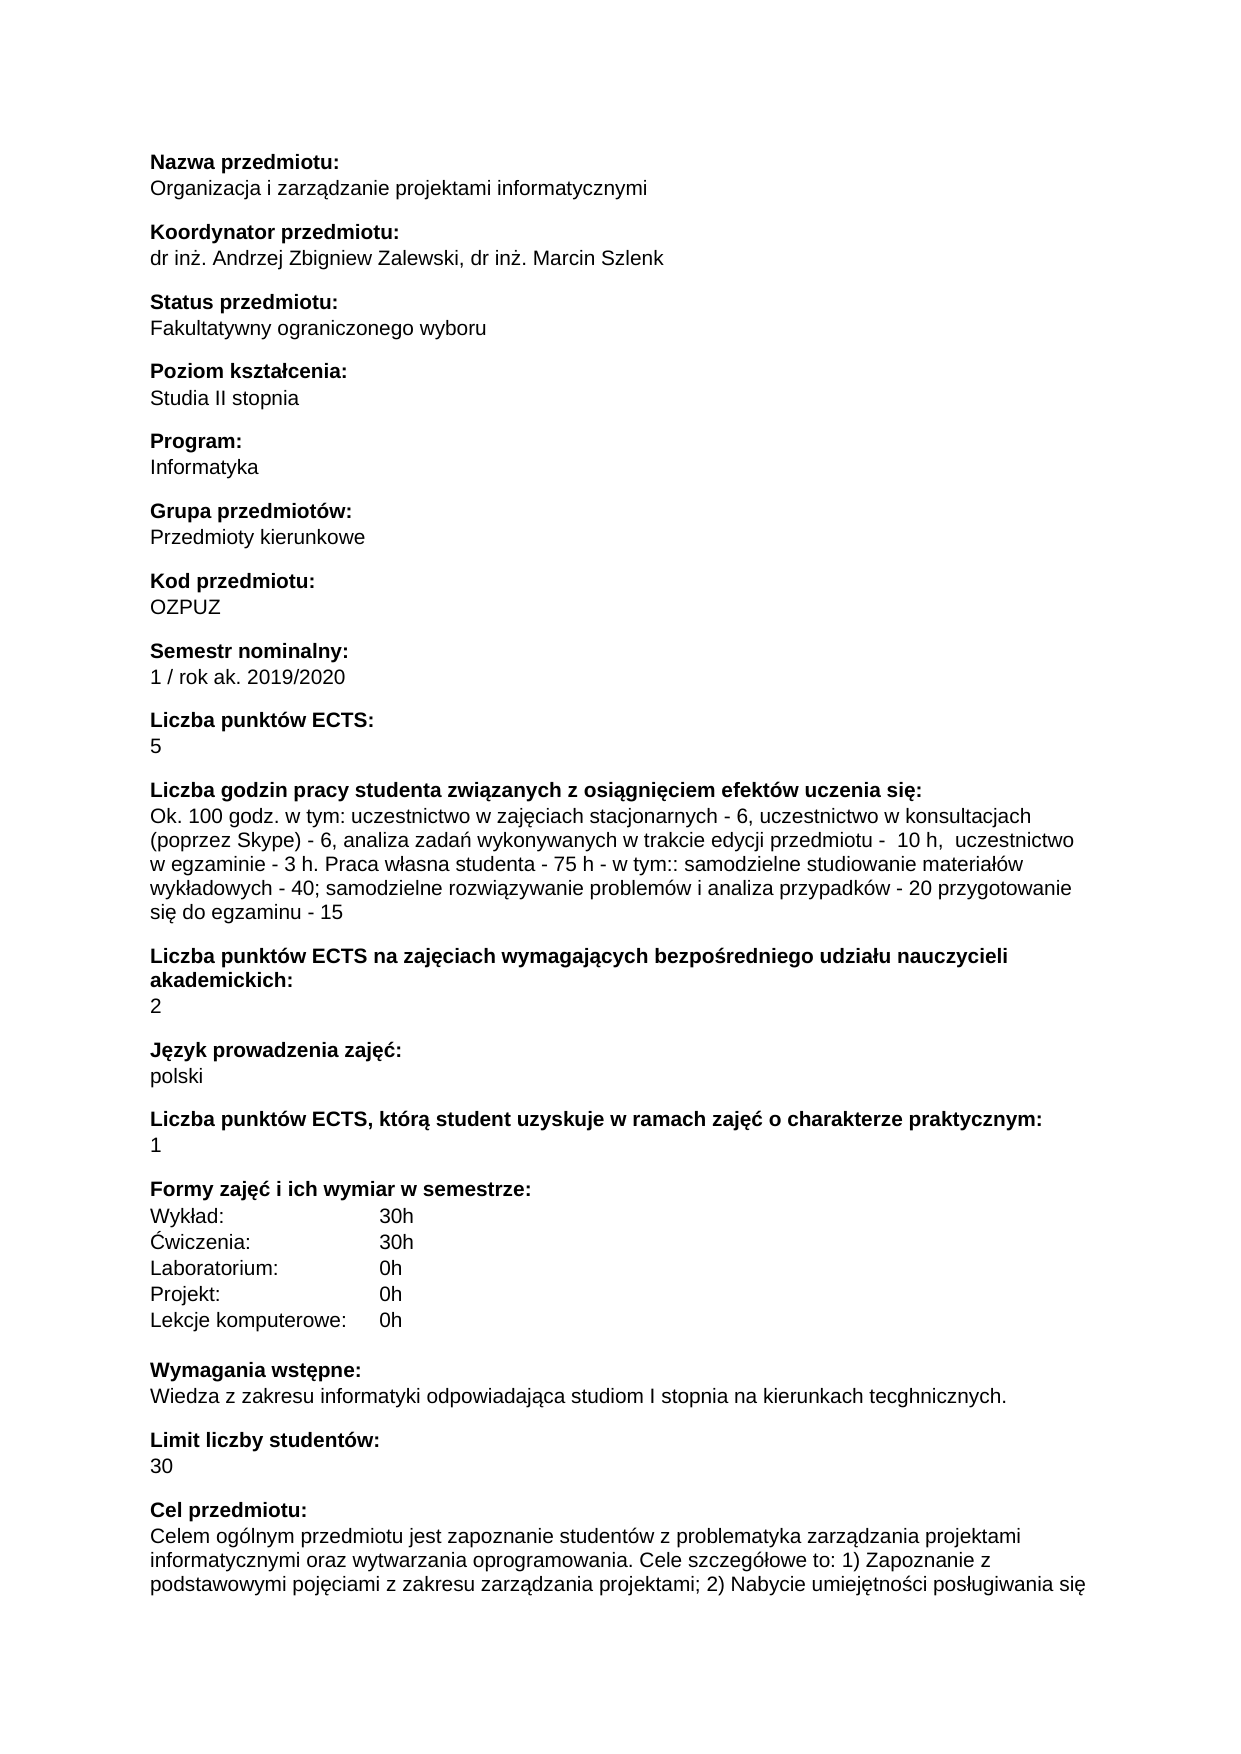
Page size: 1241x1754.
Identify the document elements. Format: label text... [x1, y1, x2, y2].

table_header Wykład: [140, 1204, 367, 1228]
text Semestr nominalny: [150, 638, 1090, 662]
text 2 [150, 994, 1090, 1018]
text Poziom kształcenia: [150, 359, 1090, 383]
text Limit liczby studentów: [150, 1428, 1090, 1452]
text Przedmioty kierunkowe [150, 525, 1090, 549]
text 30 [150, 1454, 1090, 1478]
text Cel przedmiotu: [150, 1497, 1090, 1521]
text 1 [150, 1133, 1090, 1157]
text Język prowadzenia zajęć: [150, 1037, 1090, 1061]
text Informatyka [150, 455, 1090, 479]
text Studia II stopnia [150, 385, 1090, 409]
text Wiedza z zakresu informatyki odpowiadająca studiom I stopnia na kierunkach tecghnicznych. [150, 1384, 1090, 1408]
text Organizacja i zarządzanie projektami informatycznymi [150, 176, 1090, 200]
text Nazwa przedmiotu: [150, 150, 1090, 174]
text 5 [150, 734, 1090, 758]
text Ok. 100 godz. w tym: uczestnictwo w zajęciach stacjonarnych - 6, uczestnictwo w konsultacjach (poprzez Skype) - 6, analiza zadań wykonywanych w trakcie edycji przedmiotu - 10 h, uczestnictwo w egzaminie - 3 h. Praca własna studenta - 75 h - w tym:: samodzielne studiowanie materiałów wykładowych - 40; samodzielne rozwiązywanie problemów i analiza przypadków - 20 przygotowanie się do egzaminu - 15 [150, 804, 1090, 924]
text Fakultatywny ograniczonego wyboru [150, 316, 1090, 339]
table_header 30h [369, 1204, 597, 1228]
text 1 / rok ak. 2019/2020 [150, 664, 1090, 688]
text Formy zajęć i ich wymiar w semestrze: [150, 1177, 1090, 1201]
table_cell Laboratorium: [140, 1256, 367, 1280]
text polski [150, 1063, 1090, 1087]
text dr inż. Andrzej Zbigniew Zalewski, dr inż. Marcin Szlenk [150, 246, 1090, 270]
text Status przedmiotu: [150, 289, 1090, 313]
text Liczba punktów ECTS: [150, 708, 1090, 732]
table_cell 0h [369, 1306, 597, 1332]
text Liczba godzin pracy studenta związanych z osiągnięciem efektów uczenia się: [150, 778, 1090, 802]
table_cell 0h [369, 1280, 597, 1306]
text Program: [150, 429, 1090, 453]
text Koordynator przedmiotu: [150, 220, 1090, 244]
text Kod przedmiotu: [150, 569, 1090, 593]
table_cell Projekt: [140, 1282, 367, 1306]
text Grupa przedmiotów: [150, 499, 1090, 523]
table_cell 30h [369, 1228, 597, 1254]
table_cell Ćwiczenia: [140, 1230, 367, 1254]
text Wymagania wstępne: [150, 1358, 1090, 1382]
table_cell 0h [369, 1254, 597, 1280]
table_cell Lekcje komputerowe: [140, 1308, 367, 1332]
text OZPUZ [150, 595, 1090, 619]
text Liczba punktów ECTS na zajęciach wymagających bezpośredniego udziału nauczycieli akademickich: [150, 944, 1090, 992]
text Liczba punktów ECTS, którą student uzyskuje w ramach zajęć o charakterze praktycznym: [150, 1107, 1090, 1131]
